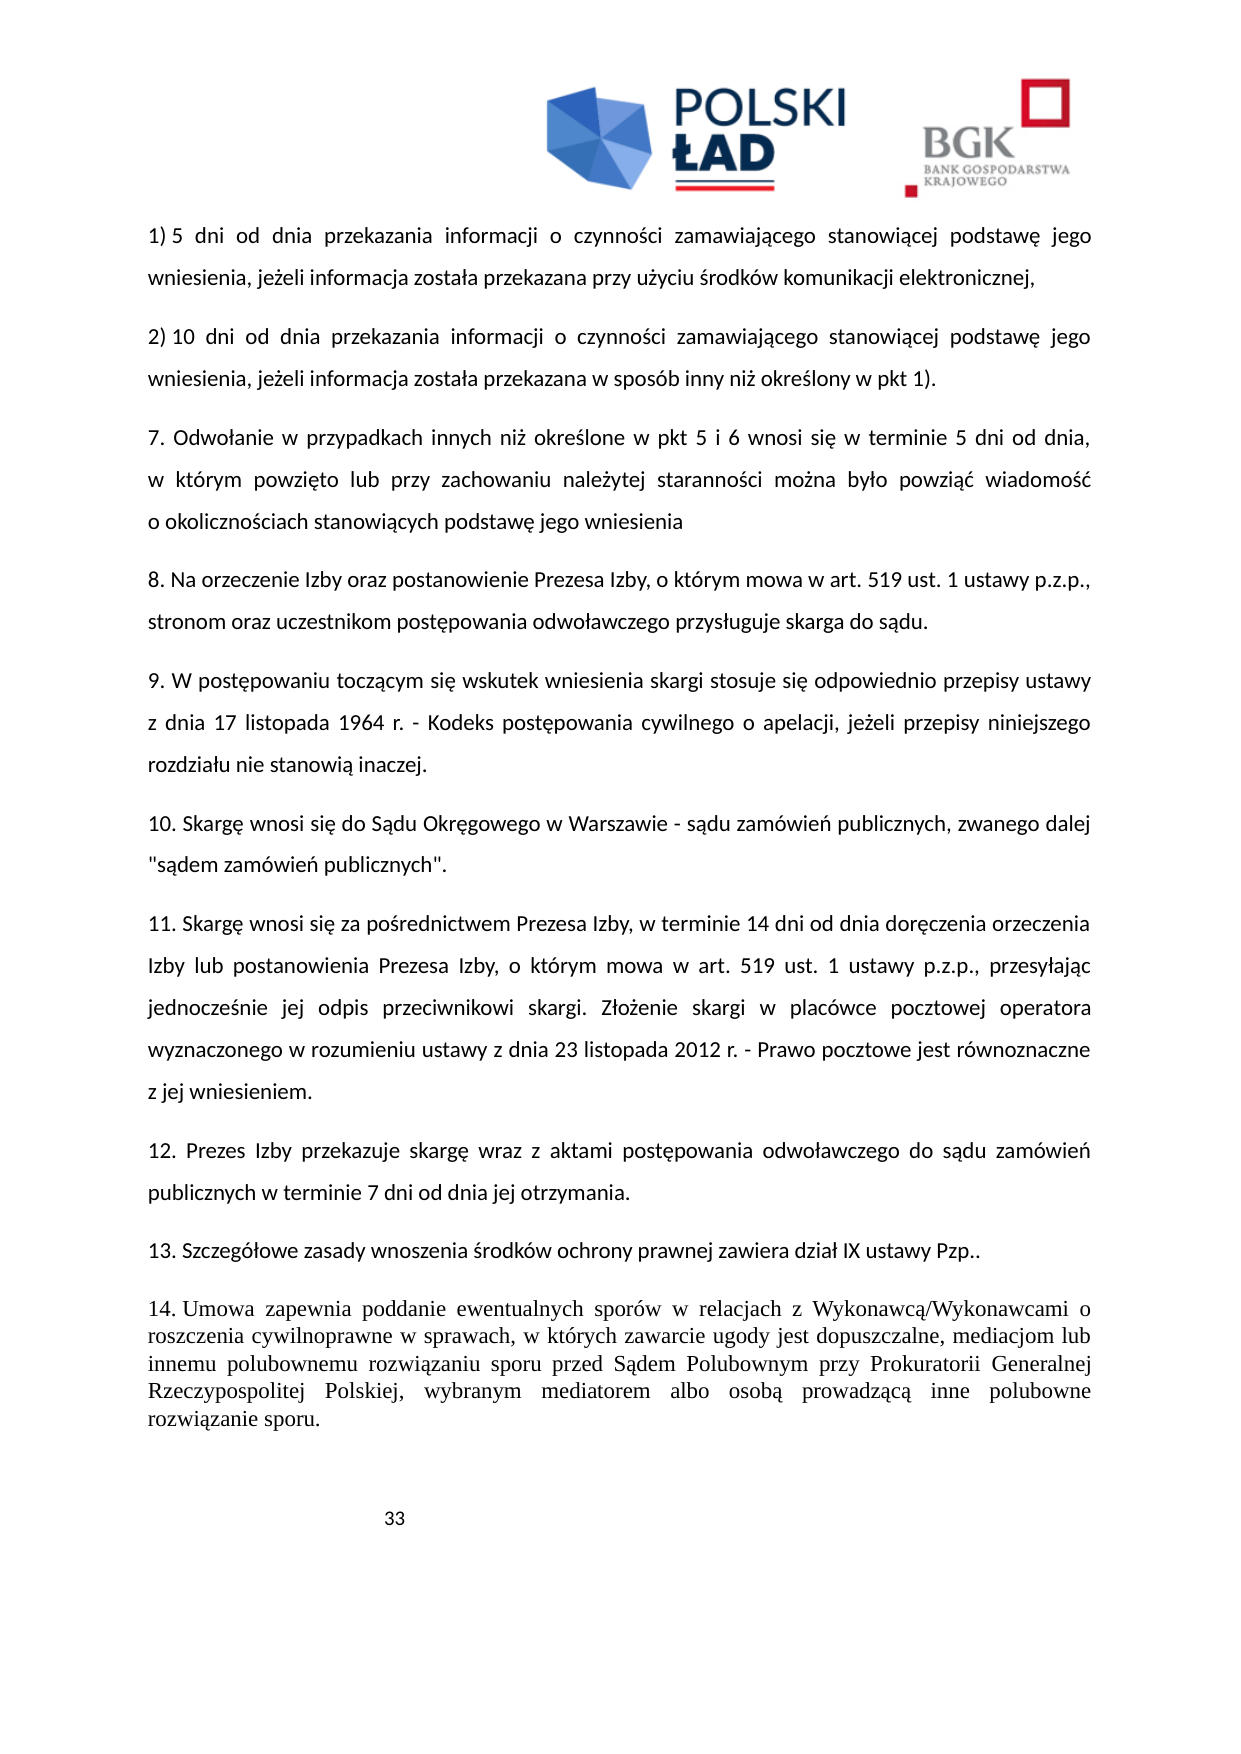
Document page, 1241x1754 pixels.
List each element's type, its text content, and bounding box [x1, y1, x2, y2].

picture [894, 73, 1093, 202]
text 2) 10 dni od dnia przekazania informacji o czynności zamawiającego stanowiącej podstawę jego wniesienia, jeżeli informacja została przekazana w sposób inny niż określony w pkt 1). [148, 322, 1093, 392]
text 1) 5 dni od dnia przekazania informacji o czynności zamawiającego stanowiącej podstawę jego wniesienia, jeżeli informacja została przekazana przy użyciu środków komunikacji elektronicznej, [148, 222, 1093, 292]
text 7. Odwołanie w przypadkach innych niż określone w pkt 5 i 6 wnosi się w terminie 5 dni od dnia, w którym powzięto lub przy zachowaniu należytej staranności można było powziąć wiadomość o okolicznościach stanowiących podstawę jego wniesienia [148, 423, 1093, 535]
picture [539, 82, 864, 202]
text 9. W postępowaniu toczącym się wskutek wniesienia skargi stosuje się odpowiednio przepisy ustawy z dnia 17 listopada 1964 r. - Kodeks postępowania cywilnego o apelacji, jeżeli przepisy niniejszego rozdziału nie stanowią inaczej. [148, 666, 1093, 778]
list 12. Prezes Izby przekazuje skargę wraz z aktami postępowania odwoławczego do sądu zamówień publicznych w terminie 7 dni od dnia jej otrzymania. [148, 1136, 1093, 1206]
list 13. Szczegółowe zasady wnoszenia środków ochrony prawnej zawiera dział IX ustawy Pzp.. [148, 1236, 1093, 1264]
text 10. Skargę wnosi się do Sądu Okręgowego w Warszawie - sądu zamówień publicznych, zwanego dalej "sądem zamówień publicznych". [148, 809, 1093, 879]
list 11. Skargę wnosi się za pośrednictwem Prezesa Izby, w terminie 14 dni od dnia doręczenia orzeczenia Izby lub postanowienia Prezesa Izby, o którym mowa w art. 519 ust. 1 ustawy p.z.p., przesyłając jednocześnie jej odpis przeciwnikowi skargi. Złożenie skargi w placówce pocztowej operatora wyznaczonego w rozumieniu ustawy z dnia 23 listopada 2012 r. - Prawo pocztowe jest równoznaczne z jej wniesieniem. [148, 909, 1093, 1105]
text 8. Na orzeczenie Izby oraz postanowienie Prezesa Izby, o którym mowa w art. 519 ust. 1 ustawy p.z.p., stronom oraz uczestnikom postępowania odwoławczego przysługuje skarga do sądu. [148, 565, 1093, 635]
text 14. Umowa zapewnia poddanie ewentualnych sporów w relacjach z Wykonawcą/Wykonawcami o roszczenia cywilnoprawne w sprawach, w których zawarcie ugody jest dopuszczalne, mediacjom lub innemu polubownemu rozwiązaniu sporu przed Sądem Polubownym przy Prokuratorii Generalnej Rzeczypospolitej Polskiej, wybranym mediatorem albo osobą prowadzącą inne polubowne rozwiązanie sporu. [148, 1295, 1093, 1431]
